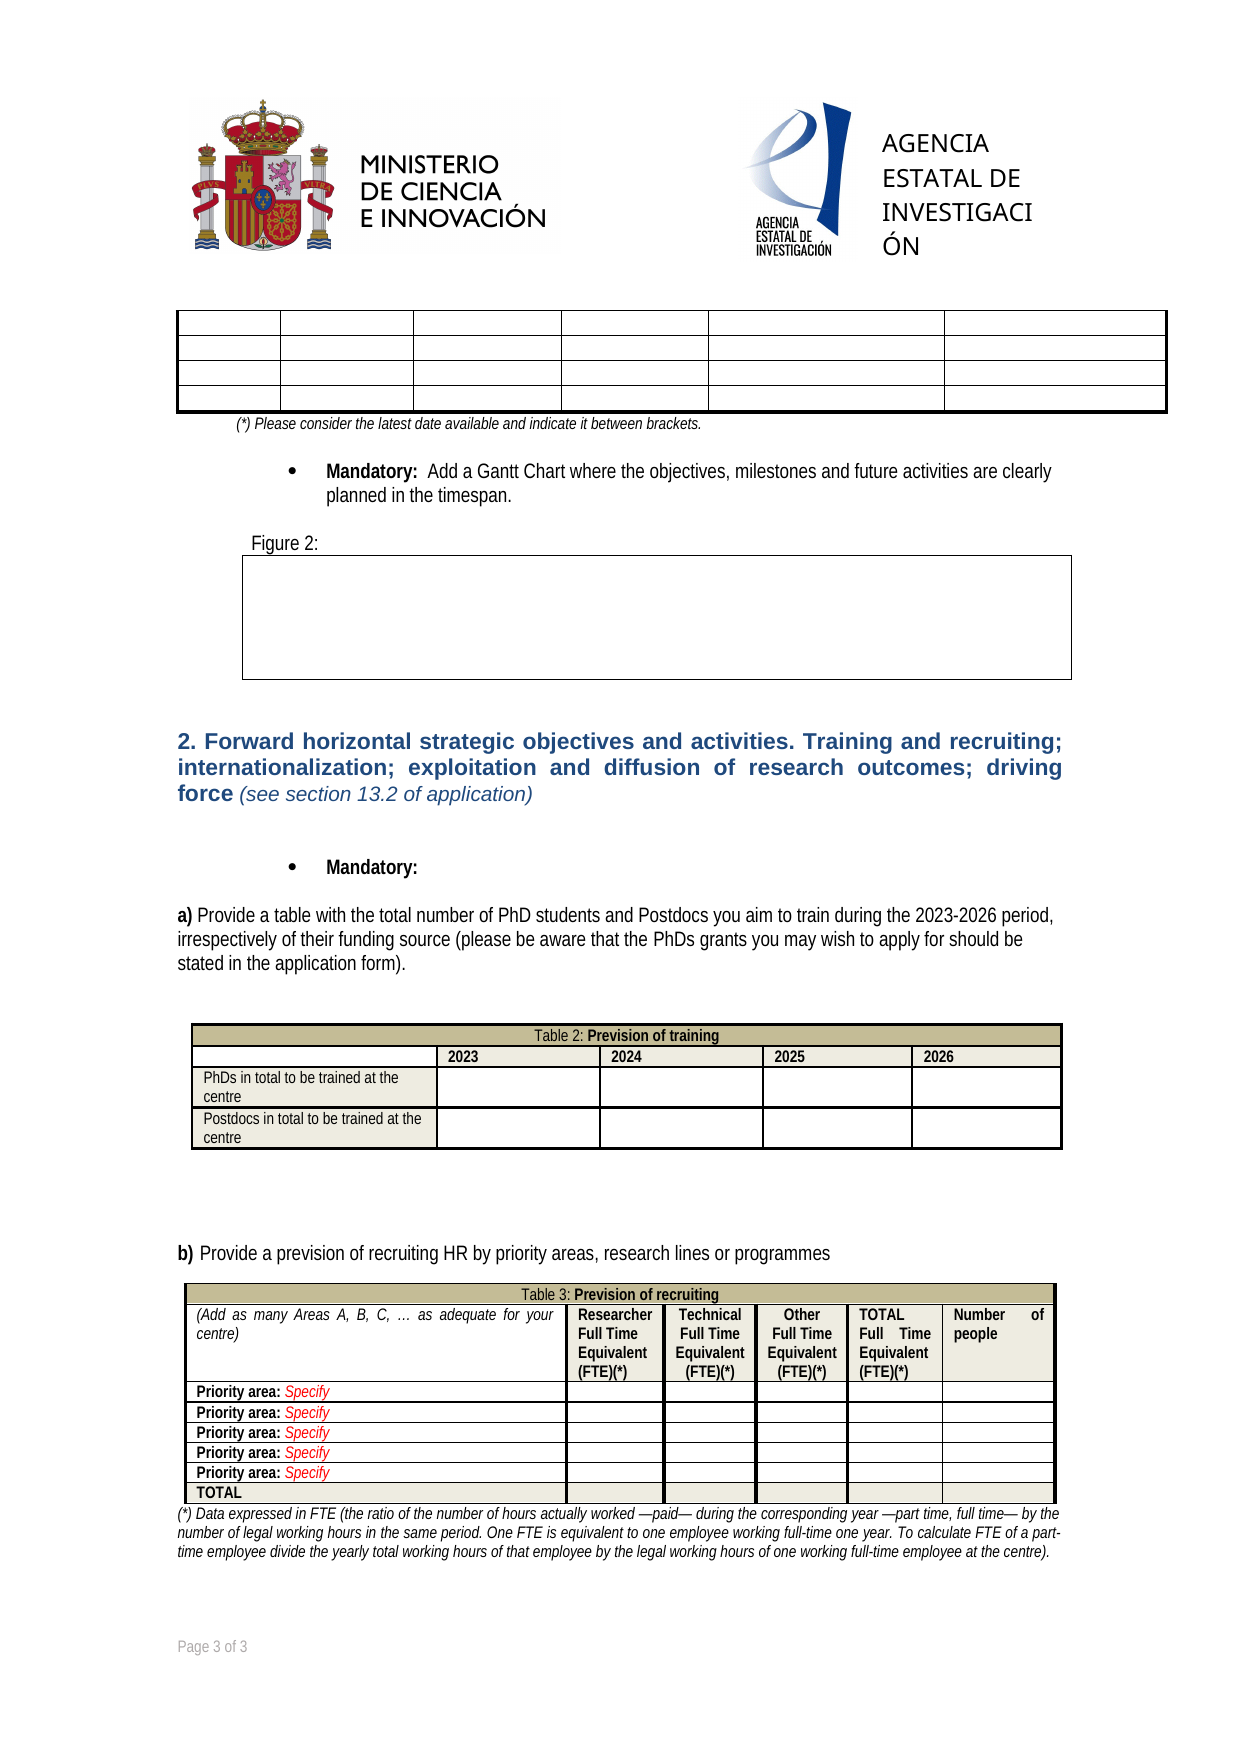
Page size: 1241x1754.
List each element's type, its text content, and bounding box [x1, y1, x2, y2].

table_cell 2023 [438, 1047, 599, 1066]
table_cell [562, 311, 708, 335]
table_cell 2025 [764, 1047, 911, 1066]
table_cell [179, 336, 280, 360]
table_cell [281, 361, 413, 385]
text a) Provide a table with the total number of PhD students and Postdocs you aim to train during the 2023-2026 period, irrespectively of their funding source (please be aware that the PhDs grants you may wish to apply for should be stated in the application form). [177, 903, 1063, 974]
table_cell [666, 1382, 754, 1401]
table_cell 2024 [601, 1047, 762, 1066]
table_cell Priority area: Specify [187, 1423, 565, 1442]
table_cell (Add as many Areas A, B, C, … as adequate for your centre) [187, 1305, 565, 1381]
table_cell Other Full Time Equivalent (FTE)(*) [758, 1305, 846, 1381]
table_cell [849, 1403, 942, 1422]
table_cell [414, 386, 561, 410]
table_cell Number of people [943, 1305, 1053, 1381]
table_cell [281, 386, 413, 410]
table_cell [601, 1068, 762, 1106]
table_cell [179, 311, 280, 335]
table_cell [943, 1382, 1053, 1401]
table_cell [562, 386, 708, 410]
table_cell [945, 336, 1165, 360]
text Figure 2: [251, 531, 1063, 555]
table_cell [709, 336, 944, 360]
table_cell [414, 311, 561, 335]
table_cell [849, 1463, 942, 1482]
table_cell [758, 1423, 846, 1442]
table_cell [758, 1382, 846, 1401]
table_cell [943, 1403, 1053, 1422]
table_cell [945, 386, 1165, 410]
table_cell [666, 1423, 754, 1442]
table_cell Priority area: Specify [187, 1443, 565, 1462]
table_header Table 2: Prevision of training [193, 1026, 1060, 1045]
subtitle 2. Forward horizontal strategic objectives and activities. Training and recruiting; internationalization; exploitation and diffusion of research outcomes; driving force (see section 13.2 of application) [177, 728, 1063, 807]
table_cell PhDs in total to be trained at the centre [193, 1068, 436, 1106]
table_cell [568, 1423, 662, 1442]
table_cell [179, 361, 280, 385]
table_cell [666, 1483, 754, 1502]
table_cell [281, 311, 413, 335]
text (*) Please consider the latest date available and indicate it between brackets. [236, 414, 1063, 433]
table_cell Technical Full Time Equivalent (FTE)(*) [666, 1305, 754, 1381]
table_cell [849, 1483, 942, 1502]
table_cell [179, 386, 280, 410]
picture [188, 97, 561, 254]
table_cell [562, 361, 708, 385]
table_cell [666, 1463, 754, 1482]
table_cell [945, 311, 1165, 335]
table_cell [764, 1068, 911, 1106]
table_cell [562, 336, 708, 360]
picture [737, 97, 859, 262]
text (*) Data expressed in FTE (the ratio of the number of hours actually worked —paid— during the corresponding year —part time, full time— by the number of legal working hours in the same period. One FTE is equivalent to one employee working full-time one year. To calculate FTE of a part-time employee divide the yearly total working hours of that employee by the legal working hours of one working full-time employee at the centre). [177, 1503, 1063, 1561]
table_cell [945, 361, 1165, 385]
table_cell [281, 336, 413, 360]
table_cell TOTAL [187, 1483, 565, 1502]
table_cell [758, 1483, 846, 1502]
list Mandatory: Add a Gantt Chart where the objectives, milestones and future activities are clearly planned in the timespan. [288, 459, 1063, 507]
table_cell [568, 1403, 662, 1422]
table_cell [414, 361, 561, 385]
table_cell [568, 1463, 662, 1482]
table_cell TOTAL Full Time Equivalent (FTE)(*) [849, 1305, 942, 1381]
table_cell [709, 361, 944, 385]
table_cell [709, 311, 944, 335]
table_cell [666, 1403, 754, 1422]
table_header Table 3: Prevision of recruiting [187, 1284, 1053, 1303]
table_cell [568, 1443, 662, 1462]
table_cell 2026 [913, 1047, 1060, 1066]
table_cell [913, 1109, 1060, 1147]
table_cell [414, 336, 561, 360]
table_cell [849, 1423, 942, 1442]
table_cell Researcher Full Time Equivalent (FTE)(*) [568, 1305, 662, 1381]
table_cell [438, 1109, 599, 1147]
table_cell [849, 1443, 942, 1462]
table_cell [709, 386, 944, 410]
table_cell [943, 1423, 1053, 1442]
table_cell [601, 1109, 762, 1147]
table_cell Priority area: Specify [187, 1403, 565, 1422]
table_cell [758, 1443, 846, 1462]
table_cell [438, 1068, 599, 1106]
table_cell [568, 1382, 662, 1401]
table_cell [849, 1382, 942, 1401]
table_cell Priority area: Specify [187, 1463, 565, 1482]
table_cell [943, 1463, 1053, 1482]
table_cell [913, 1068, 1060, 1106]
table_cell [193, 1047, 436, 1066]
table_cell Postdocs in total to be trained at the centre [193, 1109, 436, 1147]
table_cell [764, 1109, 911, 1147]
table_cell [758, 1463, 846, 1482]
text b) Provide a prevision of recruiting HR by priority areas, research lines or programmes [177, 1236, 1063, 1268]
table_cell Priority area: Specify [187, 1382, 565, 1401]
table_cell [943, 1443, 1053, 1462]
table_cell [568, 1483, 662, 1502]
list Mandatory: [288, 855, 1063, 879]
table_cell [943, 1483, 1053, 1502]
table_cell [666, 1443, 754, 1462]
table_cell [758, 1403, 846, 1422]
